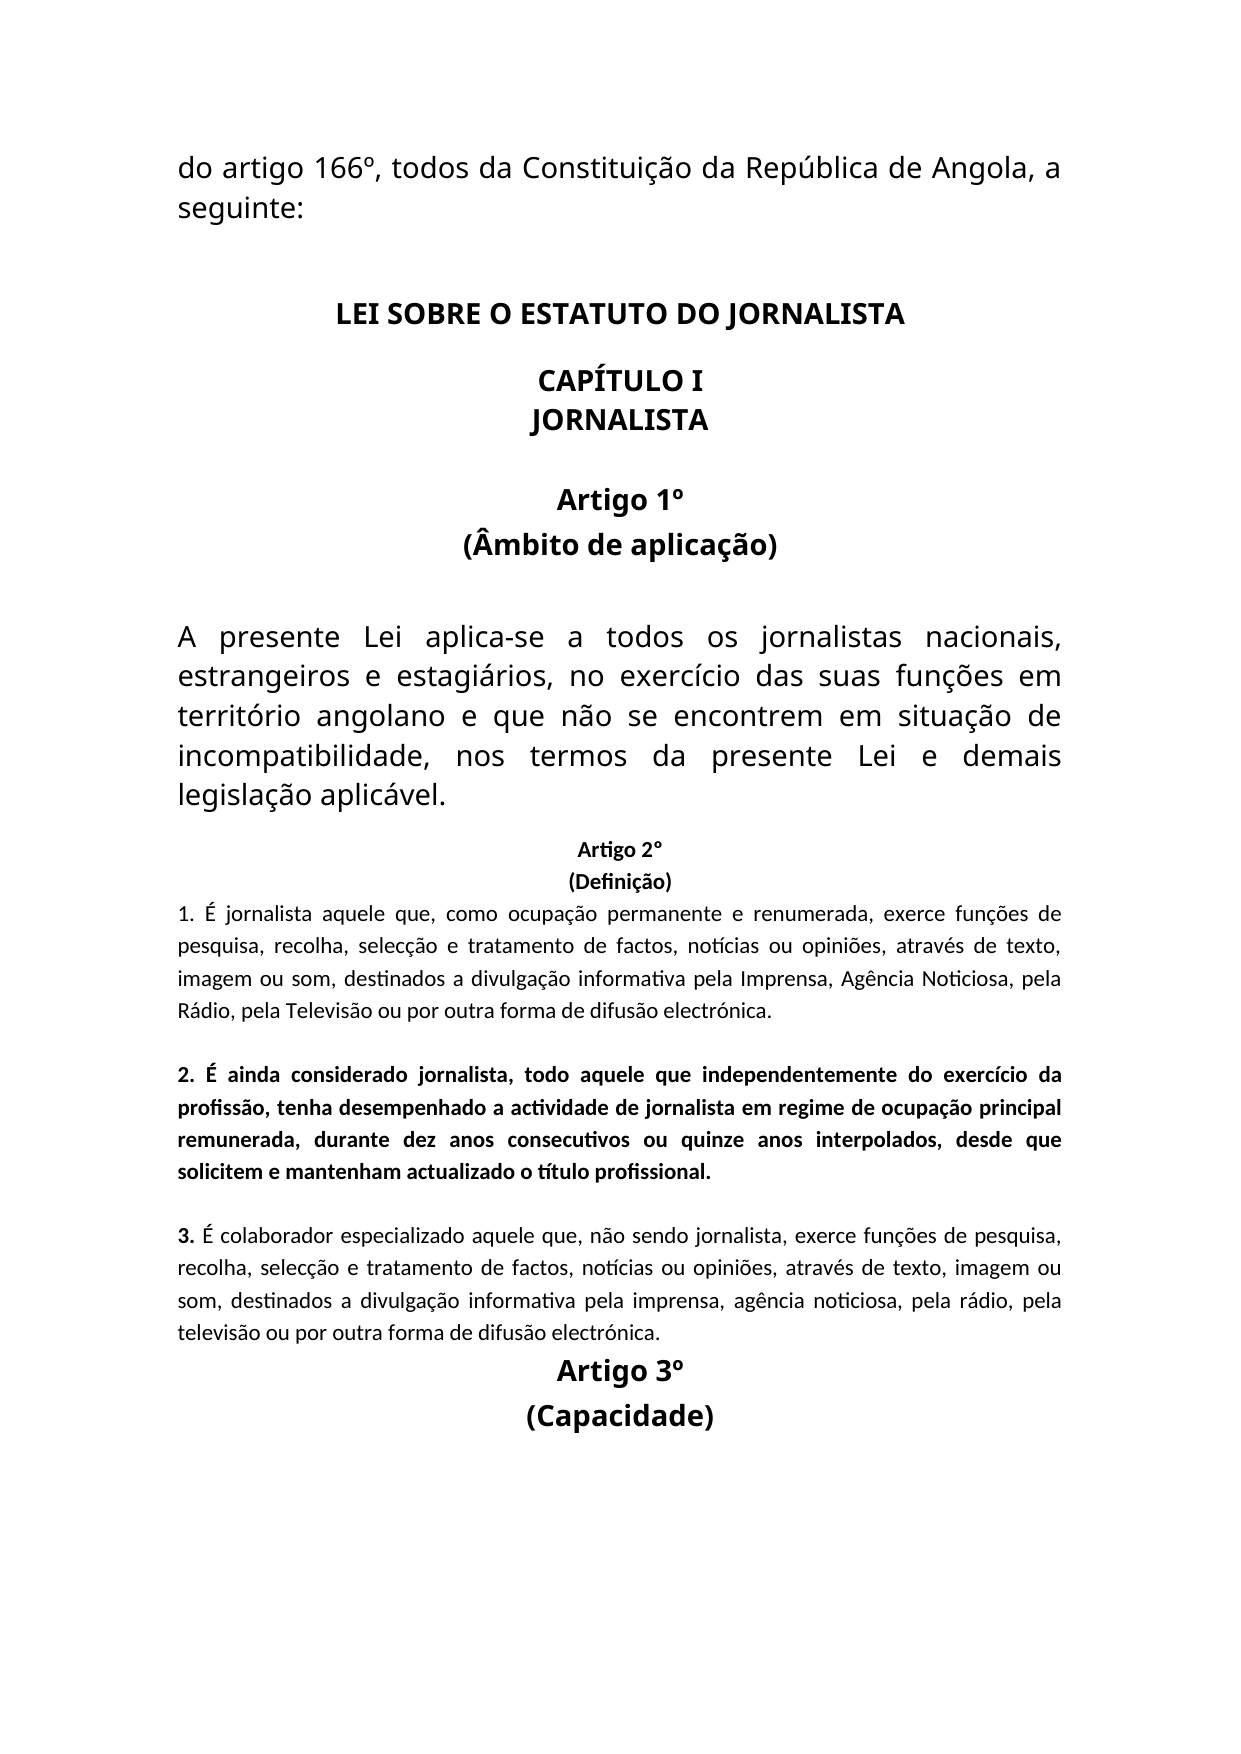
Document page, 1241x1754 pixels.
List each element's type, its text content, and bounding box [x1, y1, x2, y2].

text 3. É colaborador especializado aquele que, não sendo jornalista, exerce funções de pesquisa, recolha, selecção e tratamento de factos, notícias ou opiniões, através de texto, imagem ou som, destinados a divulgação informativa pela imprensa, agência noticiosa, pela rádio, pela televisão ou por outra forma de difusão electrónica. [177, 1221, 1063, 1346]
text LEI SOBRE O ESTATUTO DO JORNALISTA [177, 293, 1063, 333]
text Artigo 2º [177, 835, 1063, 863]
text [177, 148, 1063, 227]
text 2. É ainda considerado jornalista, todo aquele que independentemente do exercício da profissão, tenha desempenhado a actividade de jornalista em regime de ocupação principal remunerada, durante dez anos consecutivos ou quinze anos interpolados, desde que solicitem e mantenham actualizado o título profissional. [177, 1060, 1063, 1185]
text (Definição) [177, 867, 1063, 895]
text Artigo 1º [177, 479, 1063, 519]
text JORNALISTA [183, 399, 1057, 439]
text Artigo 3º [177, 1350, 1063, 1390]
text CAPÍTULO I [183, 360, 1057, 399]
text 1. É jornalista aquele que, como ocupação permanente e renumerada, exerce funções de pesquisa, recolha, selecção e tratamento de factos, notícias ou opiniões, através de texto, imagem ou som, destinados a divulgação informativa pela Imprensa, Agência Noticiosa, pela Rádio, pela Televisão ou por outra forma de difusão electrónica. [177, 899, 1063, 1024]
text (Âmbito de aplicação) [177, 524, 1063, 564]
text (Capacidade) [177, 1396, 1063, 1435]
text A presente Lei aplica-se a todos os jornalistas nacionais, estrangeiros e estagiários, no exercício das suas funções em território angolano e que não se encontrem em situação de incompatibilidade, nos termos da presente Lei e demais legislação aplicável. [177, 616, 1063, 814]
